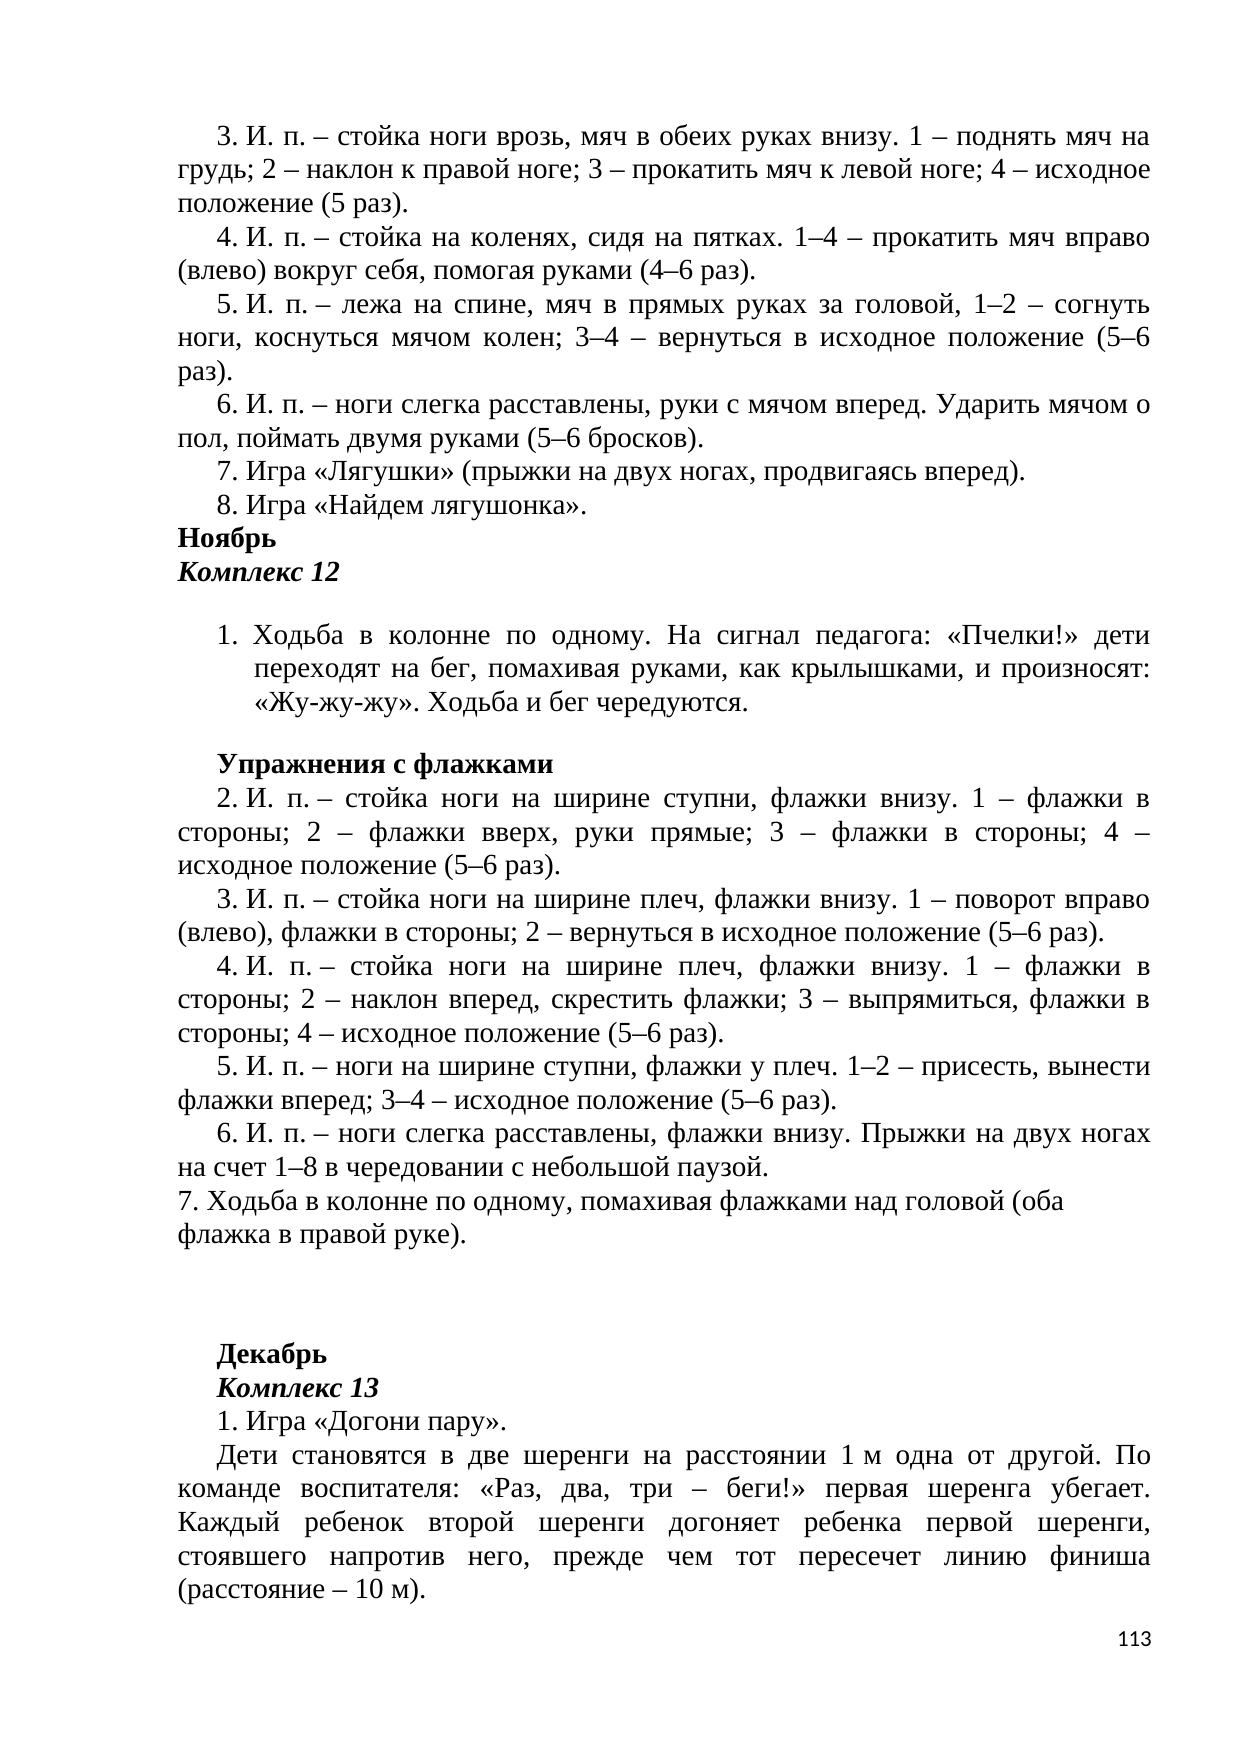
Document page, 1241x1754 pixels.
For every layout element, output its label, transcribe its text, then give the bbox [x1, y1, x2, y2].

text Дети становятся в две шеренги на расстоянии 1 м одна от другой. По команде воспитателя: «Раз, два, три – беги!» первая шеренга убегает. Каждый ребенок второй шеренги догоняет ребенка первой шеренги, стоявшего напротив него, прежде чем тот пересечет линию финиша (расстояние – 10 м). [177, 1437, 1152, 1605]
text Комплекс 13 [177, 1370, 1152, 1403]
text 6. И. п. – ноги слегка расставлены, флажки внизу. Прыжки на двух ногах на счет 1–8 в чередовании с небольшой паузой. [177, 1116, 1152, 1183]
text Ноябрь [177, 521, 1152, 554]
text Декабрь [177, 1336, 1152, 1370]
text 1. Игра «Догони пару». [177, 1403, 1152, 1437]
text 7. Игра «Лягушки» (прыжки на двух ногах, продвигаясь вперед). [177, 453, 1152, 487]
text 4. И. п. – стойка на коленях, сидя на пятках. 1–4 – прокатить мяч вправо (влево) вокруг себя, помогая руками (4–6 раз). [177, 219, 1152, 286]
list Ходьба в колонне по одному. На сигнал педагога: «Пчелки!» дети переходят на бег, помахивая руками, как крылышками, и произносят: «Жу-жу-жу». Ходьба и бег чередуются. [216, 617, 1152, 717]
text Упражнения с флажками [177, 747, 1152, 780]
text 3. И. п. – стойка ноги на ширине плеч, флажки внизу. 1 – поворот вправо (влево), флажки в стороны; 2 – вернуться в исходное положение (5–6 раз). [177, 881, 1152, 948]
text 8. Игра «Найдем лягушонка». [177, 487, 1152, 521]
text 4. И. п. – стойка ноги на ширине плеч, флажки внизу. 1 – флажки в стороны; 2 – наклон вперед, скрестить флажки; 3 – выпрямиться, флажки в стороны; 4 – исходное положение (5–6 раз). [177, 948, 1152, 1048]
text 7. Ходьба в колонне по одному, помахивая флажками над головой (оба флажка в правой руке). [177, 1183, 1152, 1250]
text 3. И. п. – стойка ноги врозь, мяч в обеих руках внизу. 1 – поднять мяч на грудь; 2 – наклон к правой ноге; 3 – прокатить мяч к левой ноге; 4 – исходное положение (5 раз). [177, 118, 1152, 219]
text Комплекс 12 [177, 554, 1152, 588]
text 2. И. п. – стойка ноги на ширине ступни, флажки внизу. 1 – флажки в стороны; 2 – флажки вверх, руки прямые; 3 – флажки в стороны; 4 – исходное положение (5–6 раз). [177, 780, 1152, 881]
text 6. И. п. – ноги слегка расставлены, руки с мячом вперед. Ударить мячом о пол, поймать двумя руками (5–6 бросков). [177, 386, 1152, 453]
text 5. И. п. – лежа на спине, мяч в прямых руках за головой, 1–2 – согнуть ноги, коснуться мячом колен; 3–4 – вернуться в исходное положение (5–6 раз). [177, 286, 1152, 386]
text 5. И. п. – ноги на ширине ступни, флажки у плеч. 1–2 – присесть, вынести флажки вперед; 3–4 – исходное положение (5–6 раз). [177, 1048, 1152, 1116]
